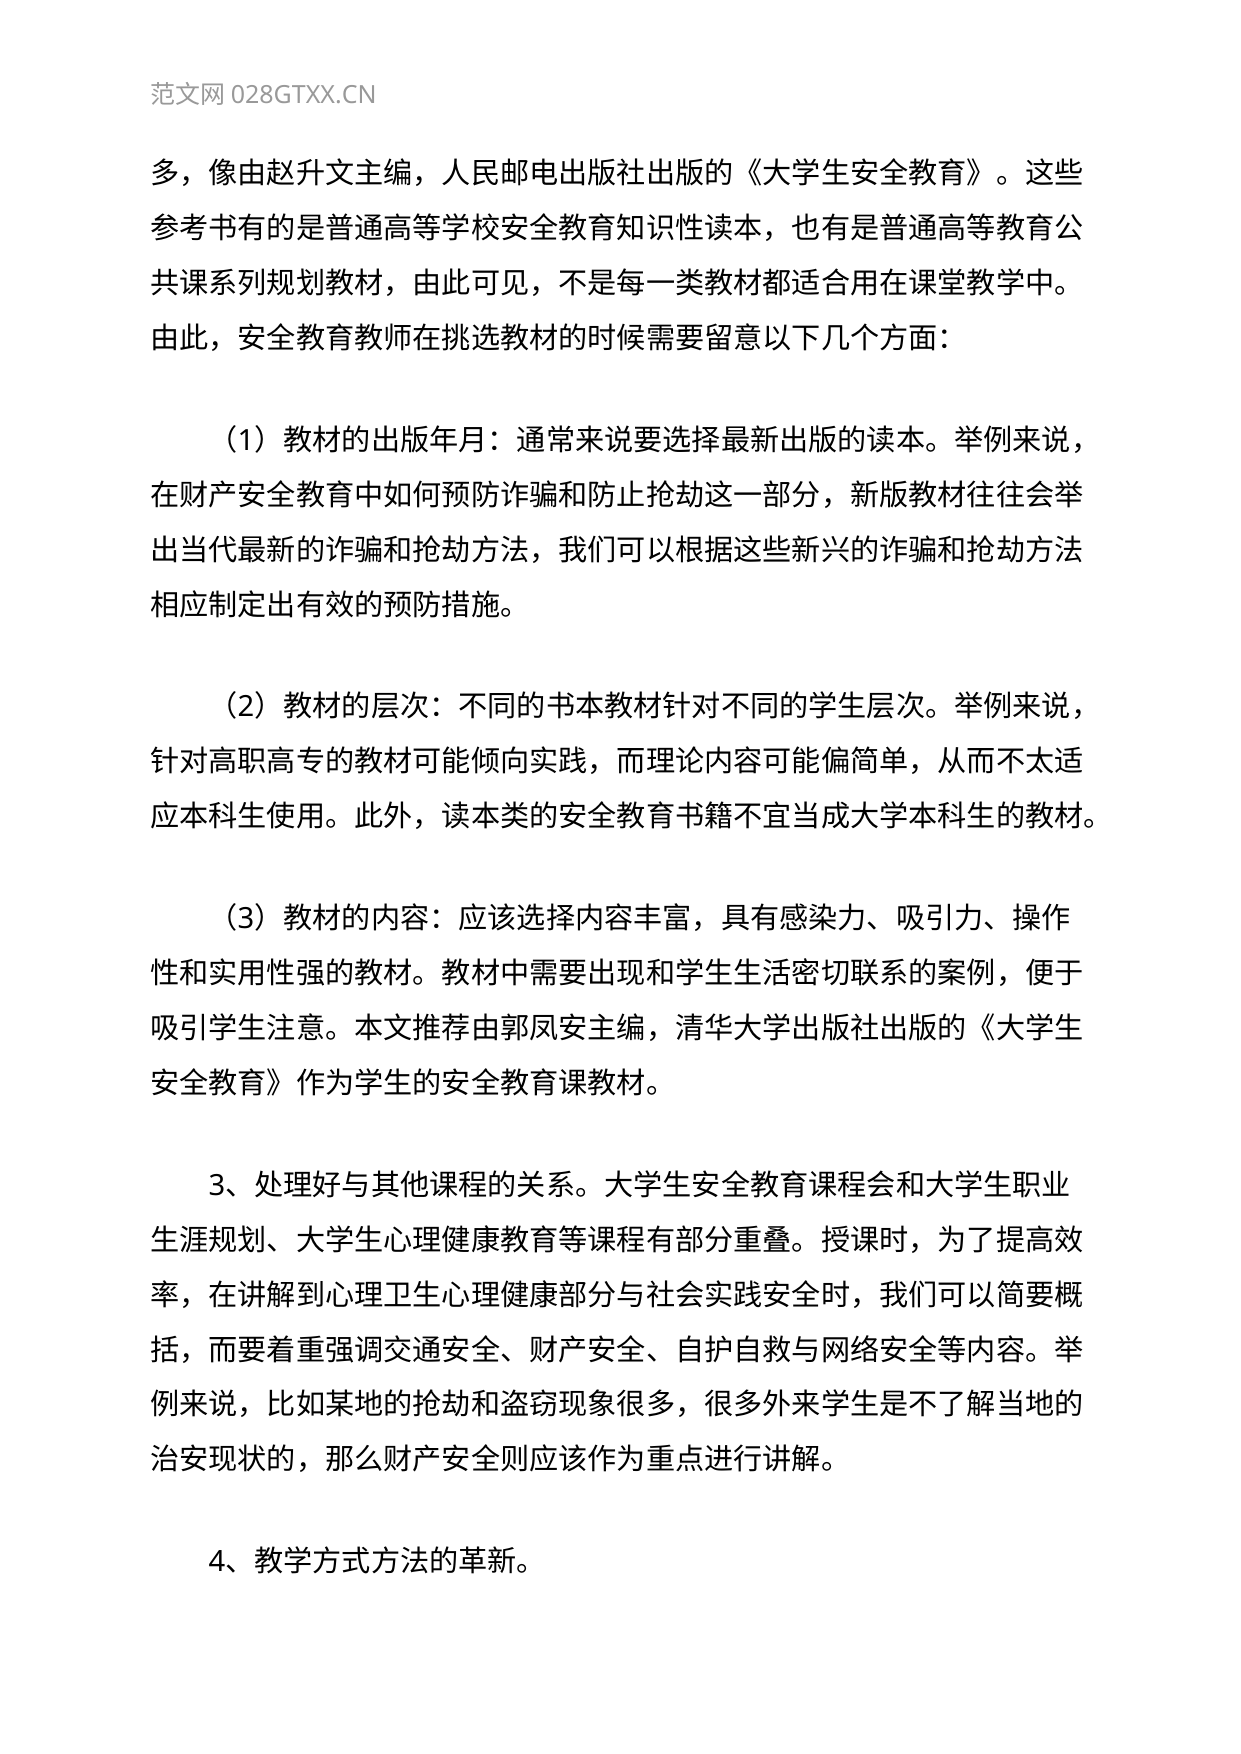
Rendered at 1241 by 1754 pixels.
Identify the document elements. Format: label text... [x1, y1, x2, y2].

text （2）教材的层次：不同的书本教材针对不同的学生层次。举例来说，针对高职高专的教材可能倾向实践，而理论内容可能偏简单，从而不太适应本科生使用。此外，读本类的安全教育书籍不宜当成大学本科生的教材。 [150, 683, 1090, 835]
text 4、教学方式方法的革新。 [150, 1538, 1090, 1580]
text 3、处理好与其他课程的关系。大学生安全教育课程会和大学生职业生涯规划、大学生心理健康教育等课程有部分重叠。授课时，为了提高效率，在讲解到心理卫生心理健康部分与社会实践安全时，我们可以简要概括，而要着重强调交通安全、财产安全、自护自救与网络安全等内容。举例来说，比如某地的抢劫和盗窃现象很多，很多外来学生是不了解当地的治安现状的，那么财产安全则应该作为重点进行讲解。 [150, 1161, 1090, 1478]
text （3）教材的内容：应该选择内容丰富，具有感染力、吸引力、操作性和实用性强的教材。教材中需要出现和学生生活密切联系的案例，便于吸引学生注意。本文推荐由郭凤安主编，清华大学出版社出版的《大学生安全教育》作为学生的安全教育课教材。 [150, 895, 1090, 1102]
text （1）教材的出版年月：通常来说要选择最新出版的读本。举例来说，在财产安全教育中如何预防诈骗和防止抢劫这一部分，新版教材往往会举出当代最新的诈骗和抢劫方法，我们可以根据这些新兴的诈骗和抢劫方法相应制定出有效的预防措施。 [150, 416, 1090, 623]
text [150, 150, 1090, 357]
